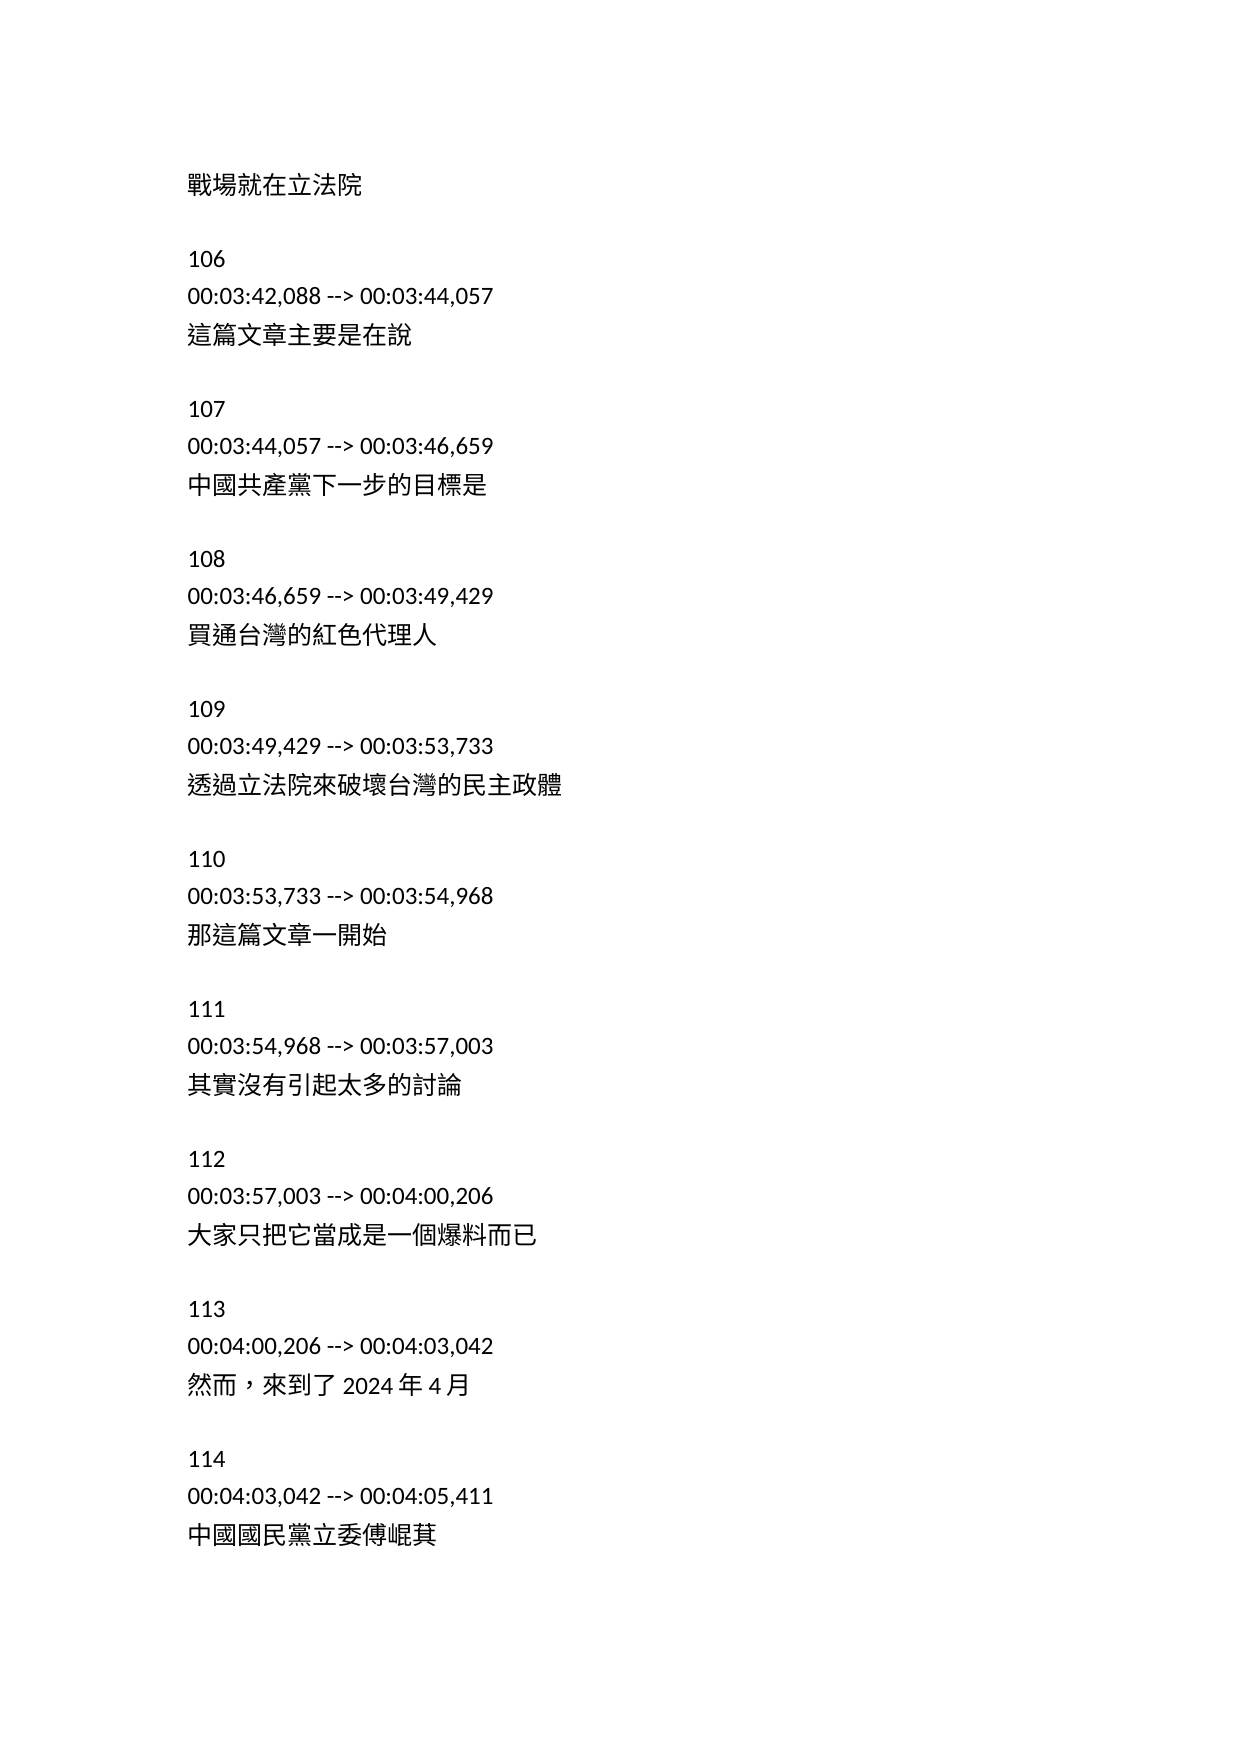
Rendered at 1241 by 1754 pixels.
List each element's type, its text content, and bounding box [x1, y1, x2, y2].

text 那這篇文章一開始 [187, 914, 1053, 952]
text 111 [187, 989, 1053, 1027]
text 00:03:57,003 --> 00:04:00,206 [187, 1177, 1053, 1214]
text 107 [187, 389, 1053, 427]
text 中國共產黨下一步的目標是 [187, 464, 1053, 502]
text 買通台灣的紅色代理人 [187, 614, 1053, 652]
text 00:03:53,733 --> 00:03:54,968 [187, 877, 1053, 914]
text 00:03:44,057 --> 00:03:46,659 [187, 427, 1053, 464]
text 106 [187, 239, 1053, 277]
text 透過立法院來破壞台灣的民主政體 [187, 764, 1053, 802]
text 112 [187, 1139, 1053, 1177]
text 這篇文章主要是在說 [187, 314, 1053, 352]
text 110 [187, 839, 1053, 877]
text 00:04:03,042 --> 00:04:05,411 [187, 1477, 1053, 1514]
text 00:04:00,206 --> 00:04:03,042 [187, 1327, 1053, 1364]
text 然而，來到了2024年4月 [187, 1364, 1053, 1402]
text 00:03:54,968 --> 00:03:57,003 [187, 1027, 1053, 1064]
text 113 [187, 1289, 1053, 1327]
text 00:03:49,429 --> 00:03:53,733 [187, 727, 1053, 764]
text 00:03:42,088 --> 00:03:44,057 [187, 277, 1053, 314]
text 109 [187, 689, 1053, 727]
text 其實沒有引起太多的討論 [187, 1064, 1053, 1102]
text 00:03:46,659 --> 00:03:49,429 [187, 577, 1053, 614]
text 戰場就在立法院 [187, 164, 1053, 202]
text 中國國民黨立委傅崐萁 [187, 1514, 1053, 1552]
text 大家只把它當成是一個爆料而已 [187, 1214, 1053, 1252]
text 108 [187, 539, 1053, 577]
text 114 [187, 1439, 1053, 1477]
